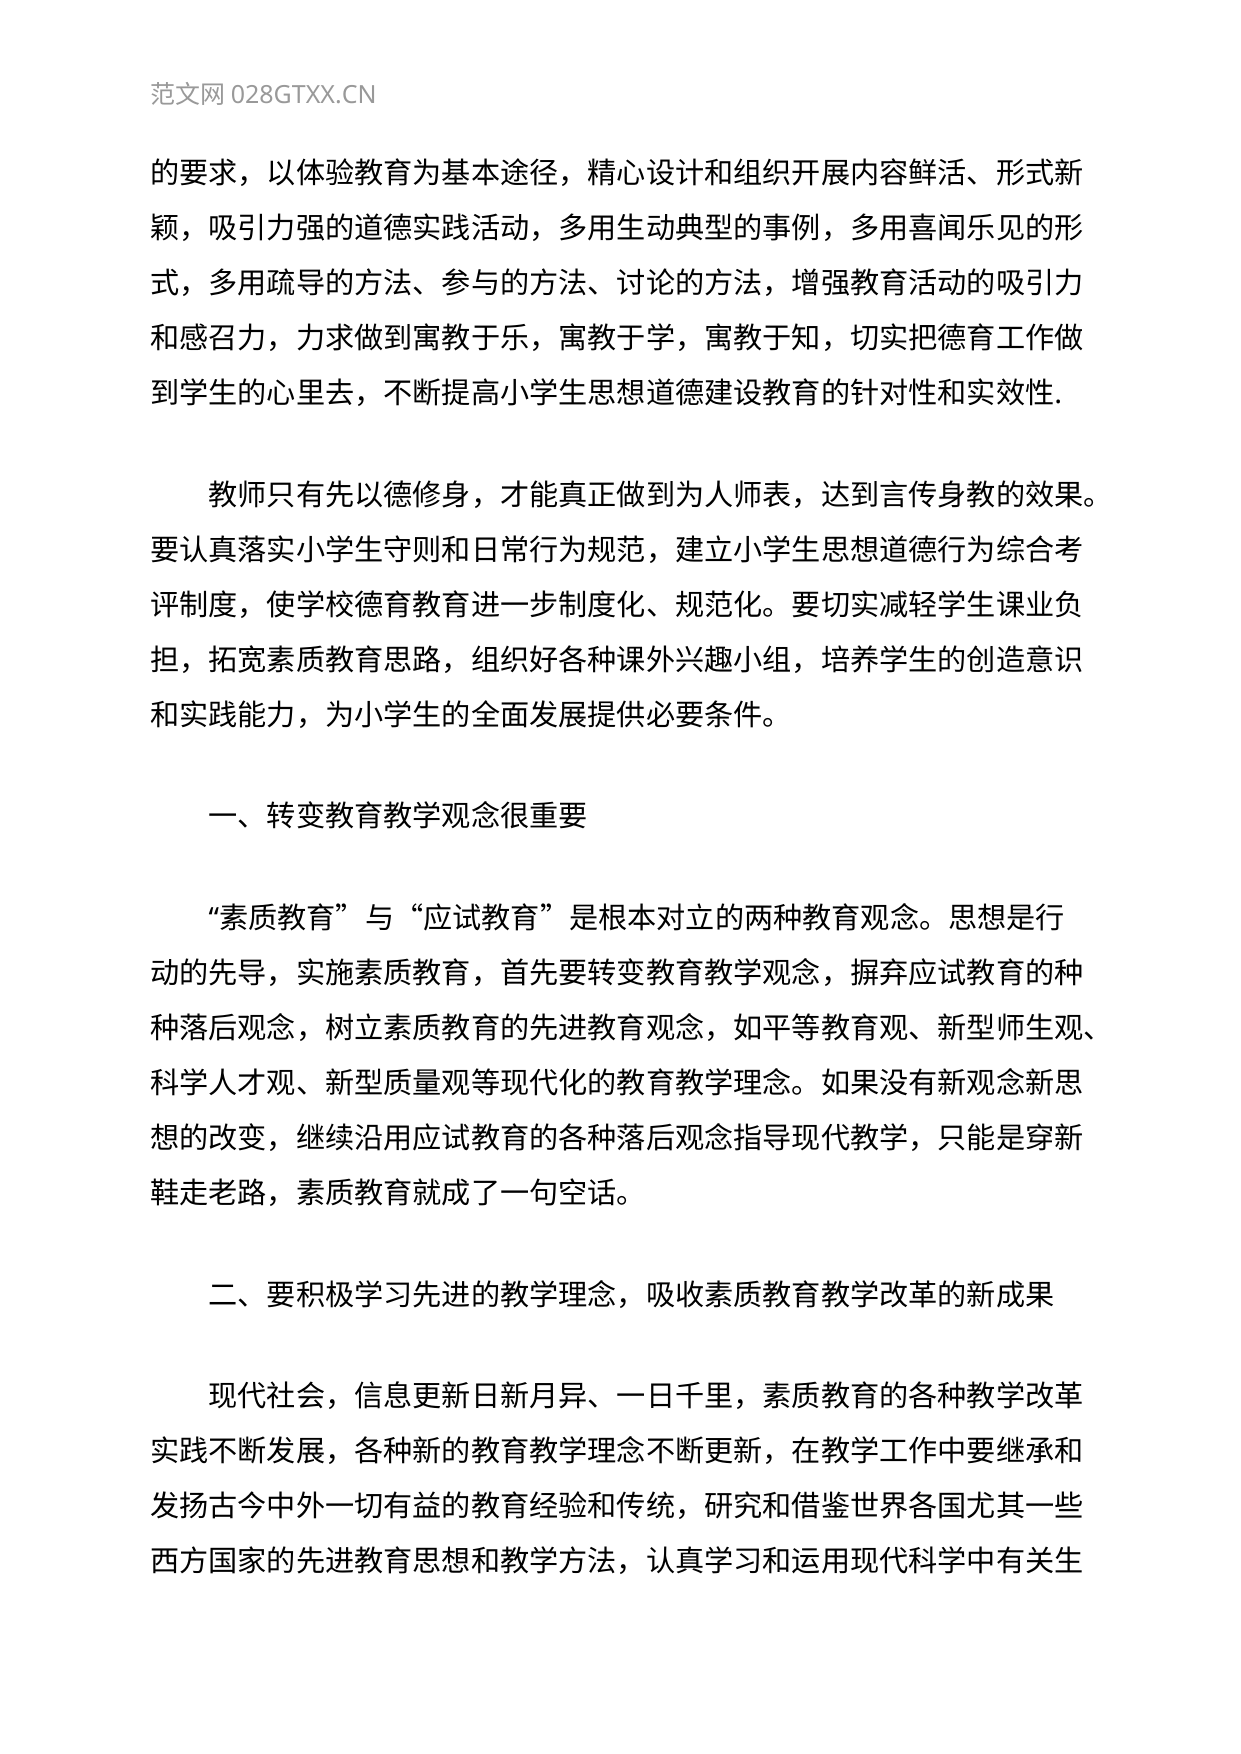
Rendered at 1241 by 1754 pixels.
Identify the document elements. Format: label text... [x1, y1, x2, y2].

text 二、要积极学习先进的教学理念，吸收素质教育教学改革的新成果 [150, 1271, 1090, 1313]
text 教师只有先以德修身，才能真正做到为人师表，达到言传身教的效果。要认真落实小学生守则和日常行为规范，建立小学生思想道德行为综合考评制度，使学校德育教育进一步制度化、规范化。要切实减轻学生课业负担，拓宽素质教育思路，组织好各种课外兴趣小组，培养学生的创造意识和实践能力，为小学生的全面发展提供必要条件。 [150, 472, 1090, 733]
text “素质教育”与“应试教育”是根本对立的两种教育观念。思想是行动的先导，实施素质教育，首先要转变教育教学观念，摒弃应试教育的种种落后观念，树立素质教育的先进教育观念，如平等教育观、新型师生观、科学人才观、新型质量观等现代化的教育教学理念。如果没有新观念新思想的改变，继续沿用应试教育的各种落后观念指导现代教学，只能是穿新鞋走老路，素质教育就成了一句空话。 [150, 895, 1090, 1212]
text 一、转变教育教学观念很重要 [150, 793, 1090, 835]
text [150, 1373, 1090, 1580]
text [150, 150, 1090, 412]
